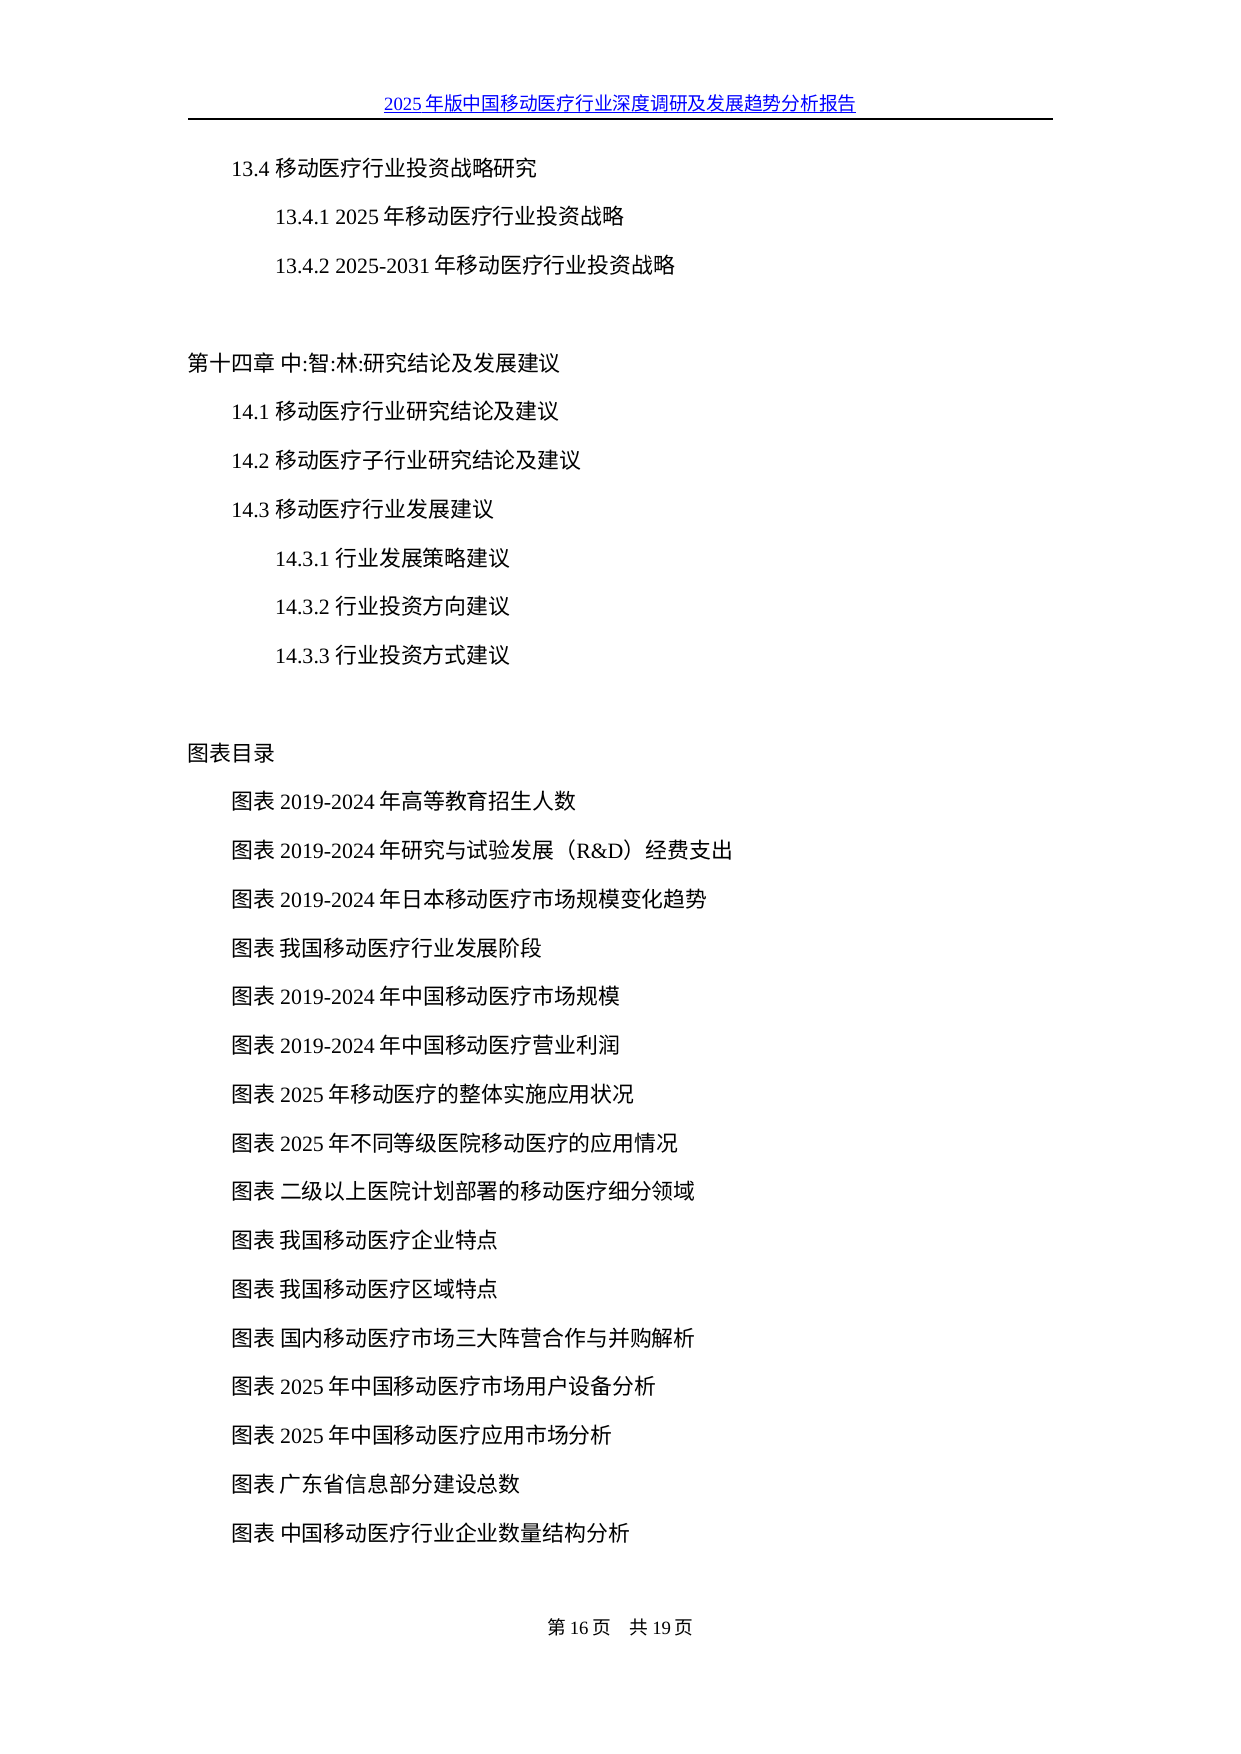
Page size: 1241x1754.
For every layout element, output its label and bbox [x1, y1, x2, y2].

text [187, 150, 1053, 1548]
